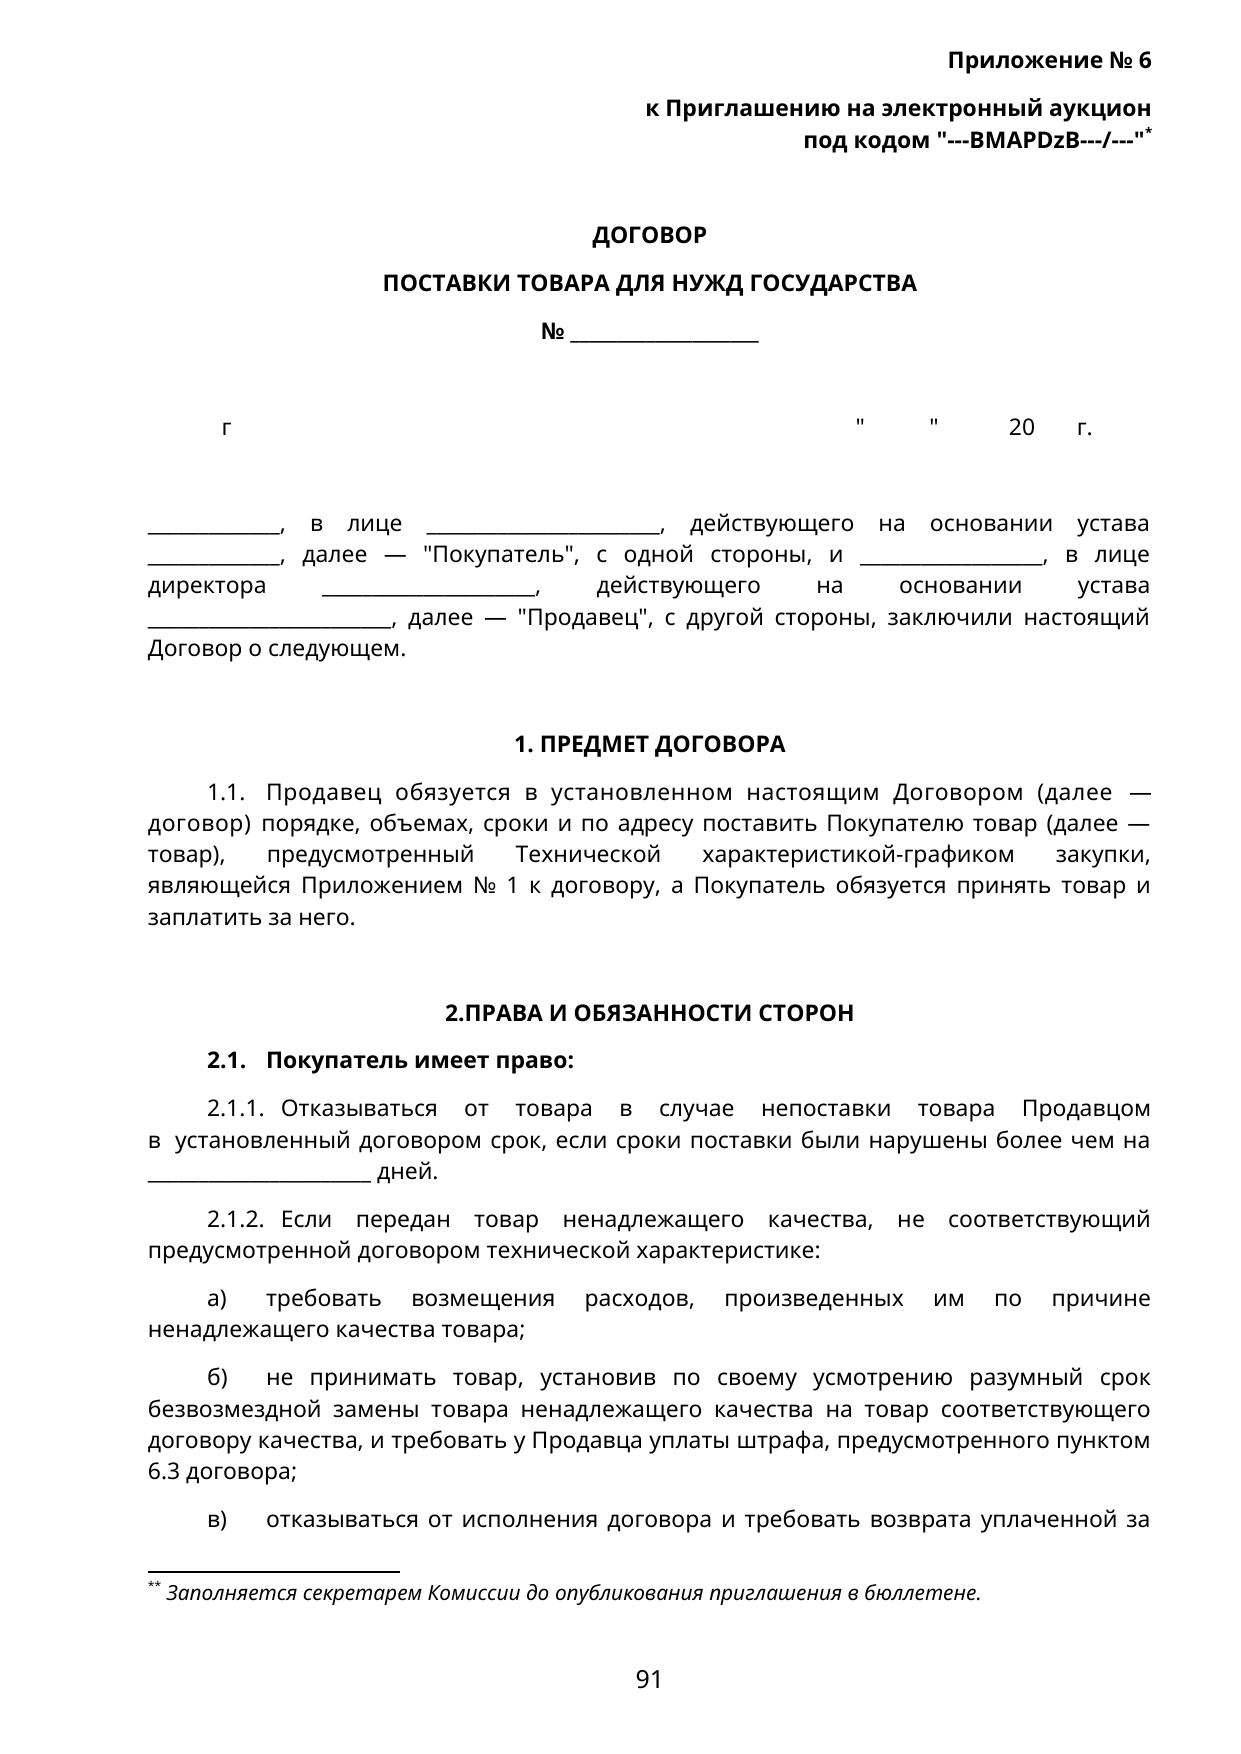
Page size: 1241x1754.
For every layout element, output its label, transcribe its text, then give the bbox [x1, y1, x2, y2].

text 2.1.1. Отказываться от товара в случае непоставки товара Продавцом в установленный договором срок, если сроки поставки были нарушены более чем на ______________________ дней. [148, 1092, 1152, 1186]
table_header " " 20 г. [620, 411, 1104, 459]
table_header г [136, 411, 620, 459]
text Приложение № 6 [148, 44, 1152, 76]
text № ____________________ [133, 315, 1152, 346]
text 2.ПРАВА И ОБЯЗАННОСТИ СТОРОН [148, 997, 1152, 1028]
text б) не принимать товар, установив по своему усмотрению разумный срок безвозмездной замены товара ненадлежащего качества на товар соответствующего договору качества, и требовать у Продавца уплаты штрафа, предусмотренного пунктом 6.3 договора; [148, 1361, 1152, 1486]
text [148, 1503, 1152, 1534]
text _____________, в лице _______________________, действующего на основании устава _____________, далее — "Покупатель", с одной стороны, и __________________, в лице директора _____________________, действующего на основании устава ________________________, далее — "Продавец", с другой стороны, заключили настоящий Договор о следующем. [148, 507, 1152, 663]
text 2.1. Покупатель имеет право: [148, 1044, 1152, 1076]
text ДОГОВОР [133, 219, 1152, 251]
text 1.1. Продавец обязуется в установленном настоящим Договором (далее — договор) порядке, объемах, сроки и по адресу поставить Покупателю товар (далее — товар), предусмотренный Технической характеристикой-графиком закупки, являющейся Приложением № 1 к договору, а Покупатель обязуется принять товар и заплатить за него. [148, 776, 1152, 932]
text ПОСТАВКИ ТОВАРА ДЛЯ НУЖД ГОСУДАРСТВА [133, 267, 1152, 298]
text 2.1.2. Если передан товар ненадлежащего качества, не соответствующий предусмотренной договором технической характеристике: [148, 1203, 1152, 1265]
text 1. ПРЕДМЕТ ДОГОВОРА [148, 728, 1152, 759]
text а) требовать возмещения расходов, произведенных им по причине ненадлежащего качества товара; [148, 1282, 1152, 1344]
text к Приглашению на электронный аукцион под кодом "---BMAPDzB---/---"* [148, 92, 1152, 155]
